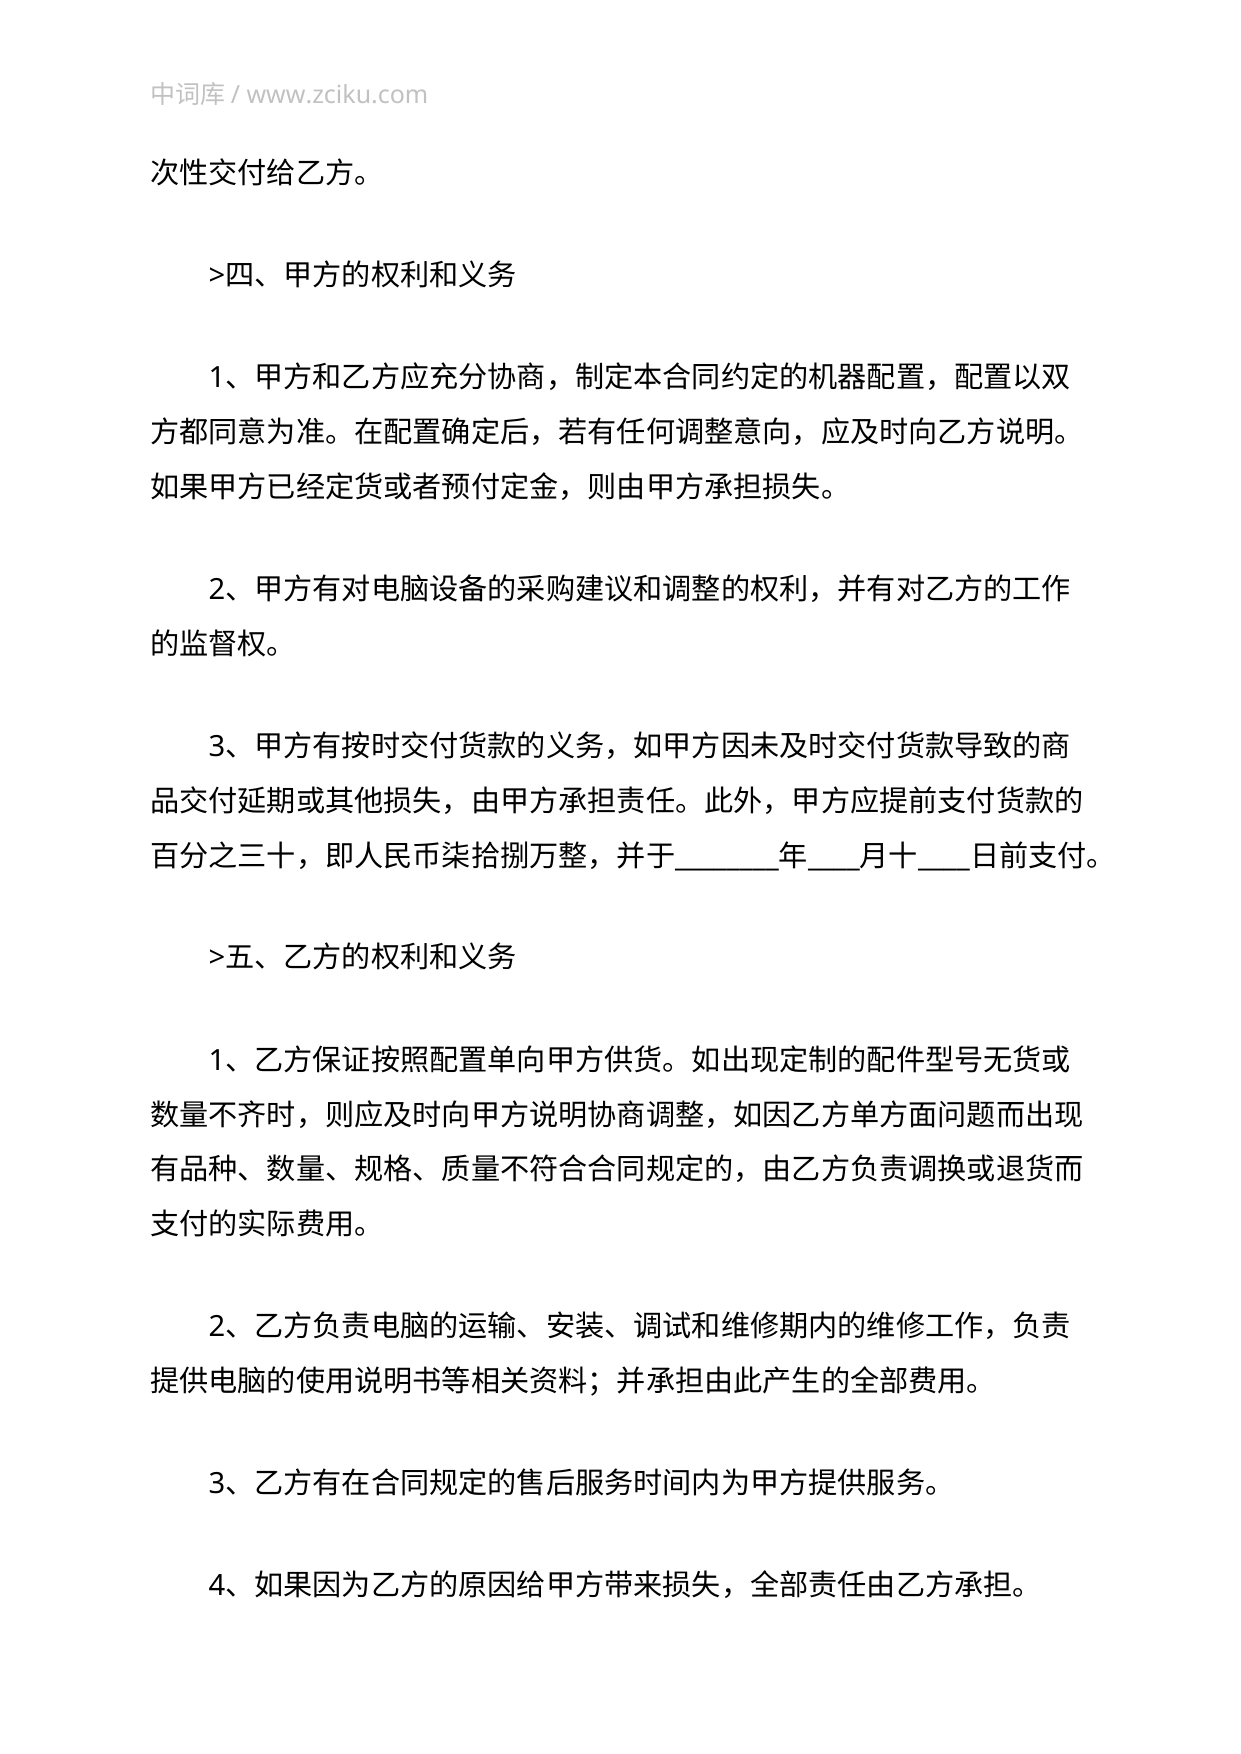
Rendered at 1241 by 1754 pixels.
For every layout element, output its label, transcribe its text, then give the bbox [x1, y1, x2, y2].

text 4、如果因为乙方的原因给甲方带来损失，全部责任由乙方承担。 [150, 1561, 1090, 1604]
text 3、甲方有按时交付货款的义务，如甲方因未及时交付货款导致的商品交付延期或其他损失，由甲方承担责任。此外，甲方应提前支付货款的百分之三十，即人民币柒拾捌万整，并于________年____月十____日前支付。 [150, 722, 1090, 874]
text >四、甲方的权利和义务 [150, 252, 1090, 294]
text 1、乙方保证按照配置单向甲方供货。如出现定制的配件型号无货或数量不齐时，则应及时向甲方说明协商调整，如因乙方单方面问题而出现有品种、数量、规格、质量不符合合同规定的，由乙方负责调换或退货而支付的实际费用。 [150, 1036, 1090, 1243]
text >五、乙方的权利和义务 [150, 934, 1090, 976]
text 2、乙方负责电脑的运输、安装、调试和维修期内的维修工作，负责提供电脑的使用说明书等相关资料；并承担由此产生的全部费用。 [150, 1303, 1090, 1400]
text 1、甲方和乙方应充分协商，制定本合同约定的机器配置，配置以双方都同意为准。在配置确定后，若有任何调整意向，应及时向乙方说明。如果甲方已经定货或者预付定金，则由甲方承担损失。 [150, 354, 1090, 506]
text 3、乙方有在合同规定的售后服务时间内为甲方提供服务。 [150, 1459, 1090, 1502]
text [150, 150, 1090, 192]
text 2、甲方有对电脑设备的采购建议和调整的权利，并有对乙方的工作的监督权。 [150, 565, 1090, 663]
